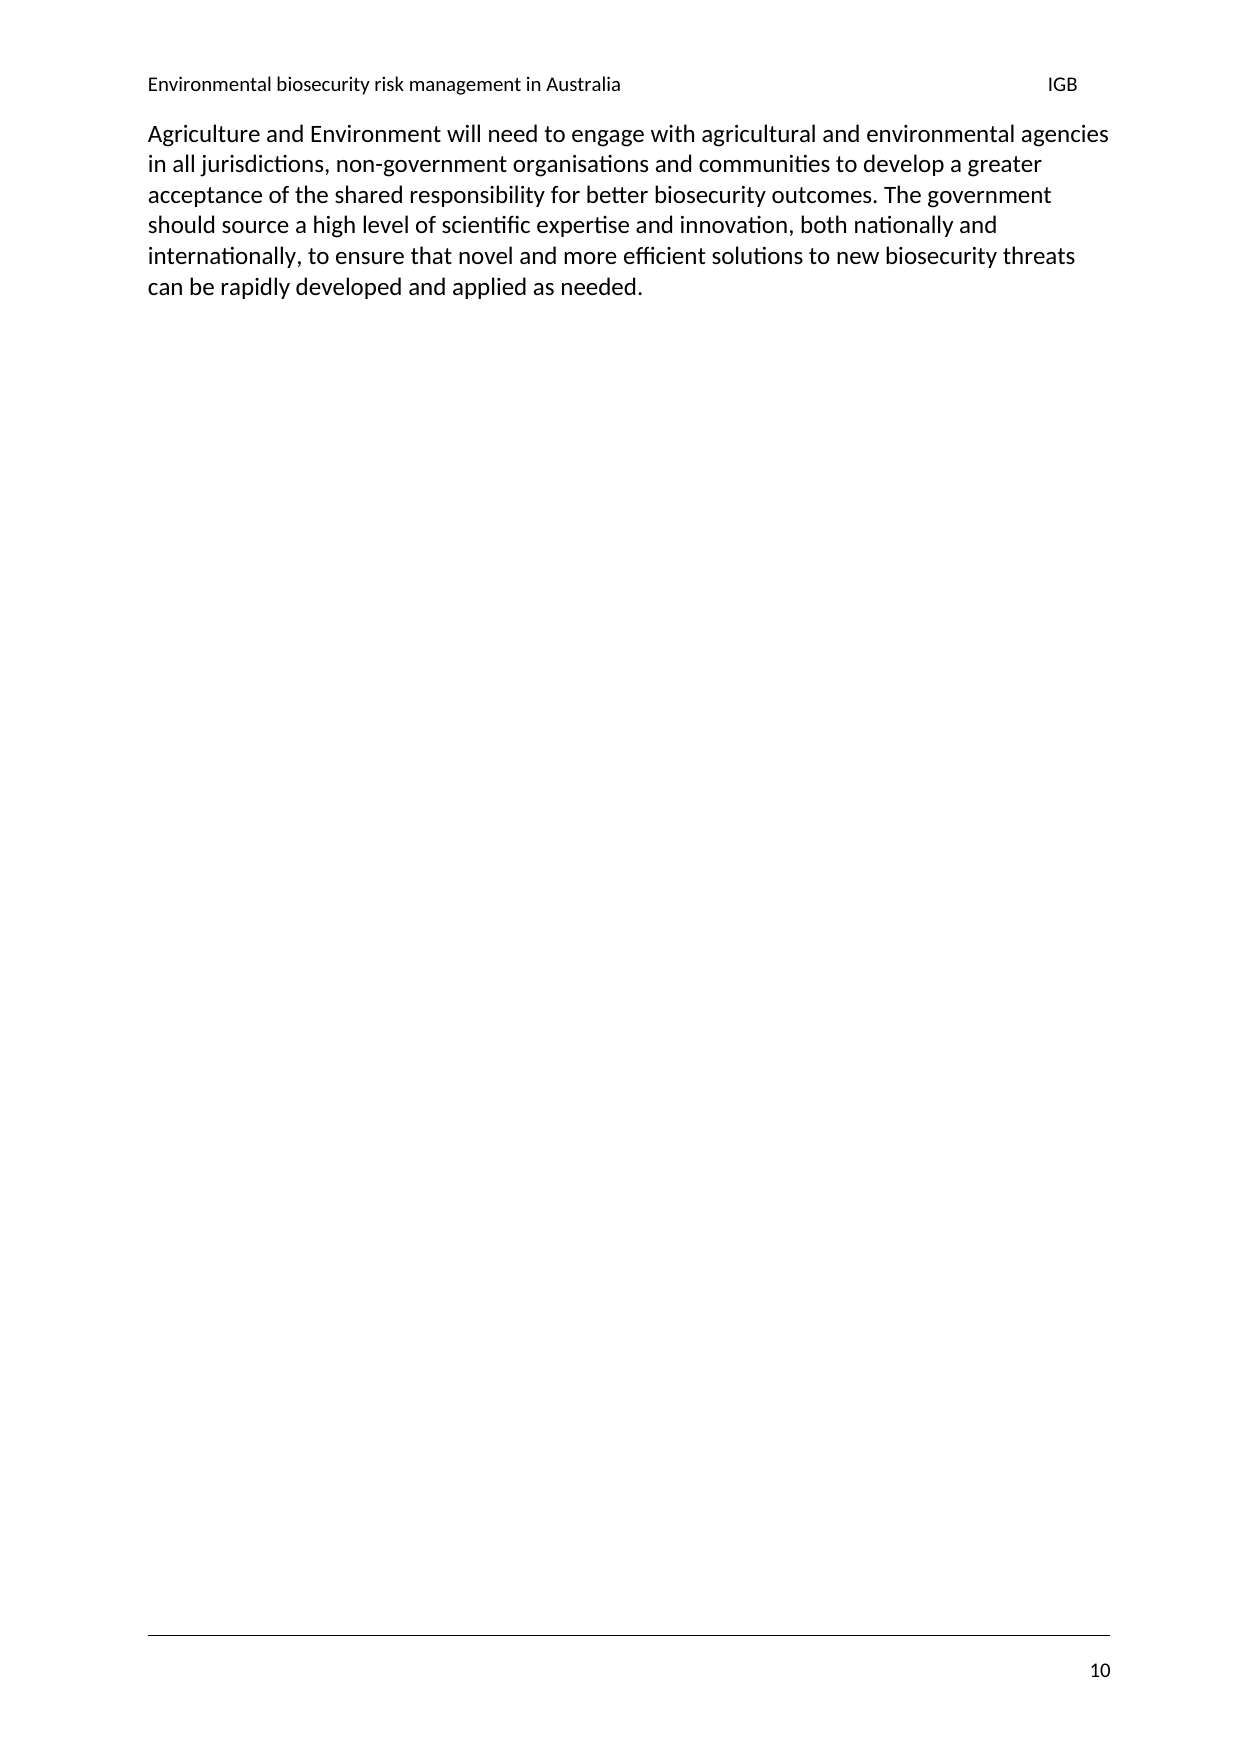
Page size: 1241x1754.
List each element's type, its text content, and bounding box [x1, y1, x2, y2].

text Agriculture and Environment will need to engage with agricultural and environmental agencies in all jurisdictions, non-government organisations and communities to develop a greater acceptance of the shared responsibility for better biosecurity outcomes. The government should source a high level of scientific expertise and innovation, both nationally and internationally, to ensure that novel and more efficient solutions to new biosecurity threats can be rapidly developed and applied as needed. [148, 118, 1110, 301]
